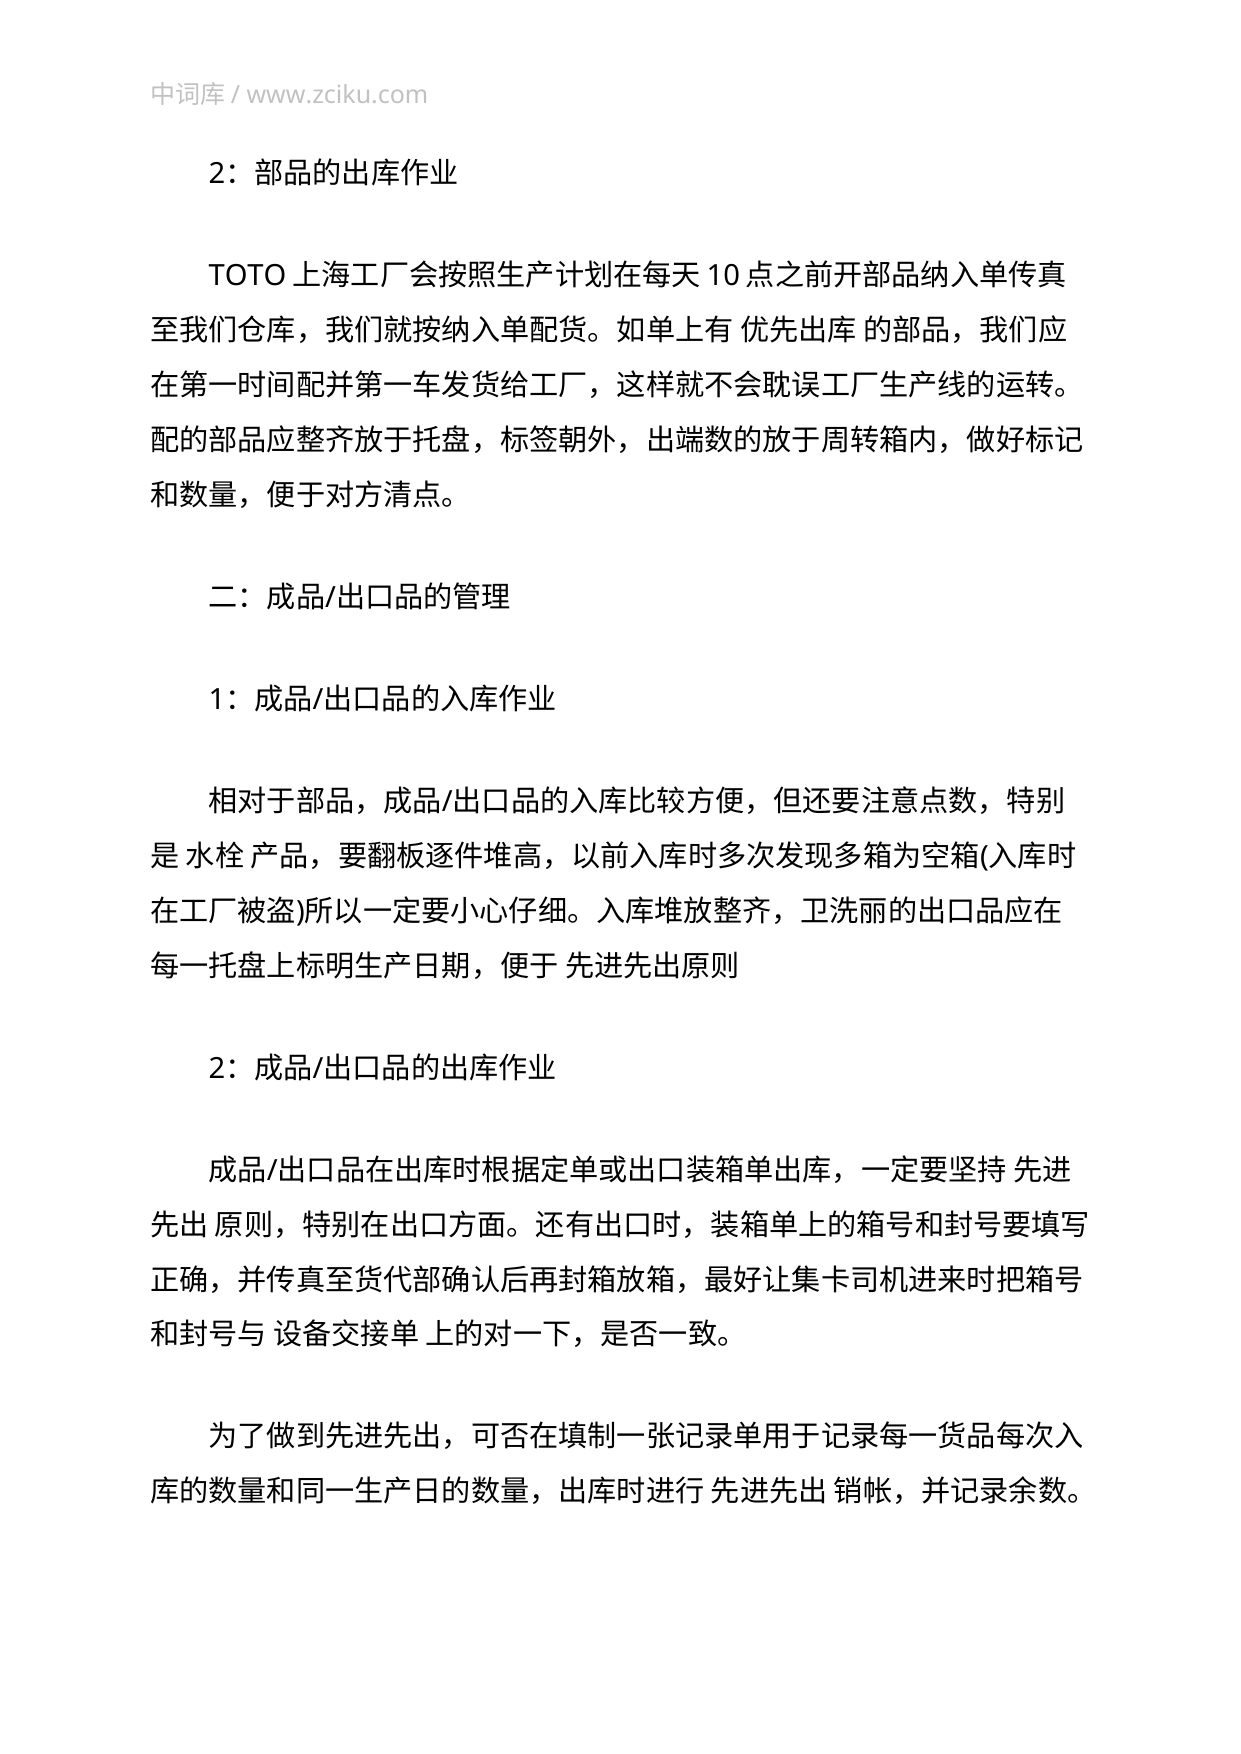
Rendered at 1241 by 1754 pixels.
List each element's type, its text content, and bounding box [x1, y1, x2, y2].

text 2：部品的出库作业 [150, 150, 1090, 192]
text 1：成品/出口品的入库作业 [150, 675, 1090, 718]
text 2：成品/出口品的出库作业 [150, 1044, 1090, 1087]
text 成品/出口品在出库时根据定单或出口装箱单出库，一定要坚持 先进先出 原则，特别在出口方面。还有出口时，装箱单上的箱号和封号要填写正确，并传真至货代部确认后再封箱放箱，最好让集卡司机进来时把箱号和封号与 设备交接单 上的对一下，是否一致。 [150, 1146, 1090, 1353]
text 相对于部品，成品/出口品的入库比较方便，但还要注意点数，特别是 水栓 产品，要翻板逐件堆高，以前入库时多次发现多箱为空箱(入库时在工厂被盗)所以一定要小心仔细。入库堆放整齐，卫洗丽的出口品应在每一托盘上标明生产日期，便于 先进先出原则 [150, 777, 1090, 985]
text 为了做到先进先出，可否在填制一张记录单用于记录每一货品每次入库的数量和同一生产日的数量，出库时进行 先进先出 销帐，并记录余数。 [150, 1413, 1090, 1510]
text TOTO上海工厂会按照生产计划在每天10点之前开部品纳入单传真至我们仓库，我们就按纳入单配货。如单上有 优先出库 的部品，我们应在第一时间配并第一车发货给工厂，这样就不会耽误工厂生产线的运转。配的部品应整齐放于托盘，标签朝外，出端数的放于周转箱内，做好标记和数量，便于对方清点。 [150, 252, 1090, 514]
text 二：成品/出口品的管理 [150, 573, 1090, 616]
